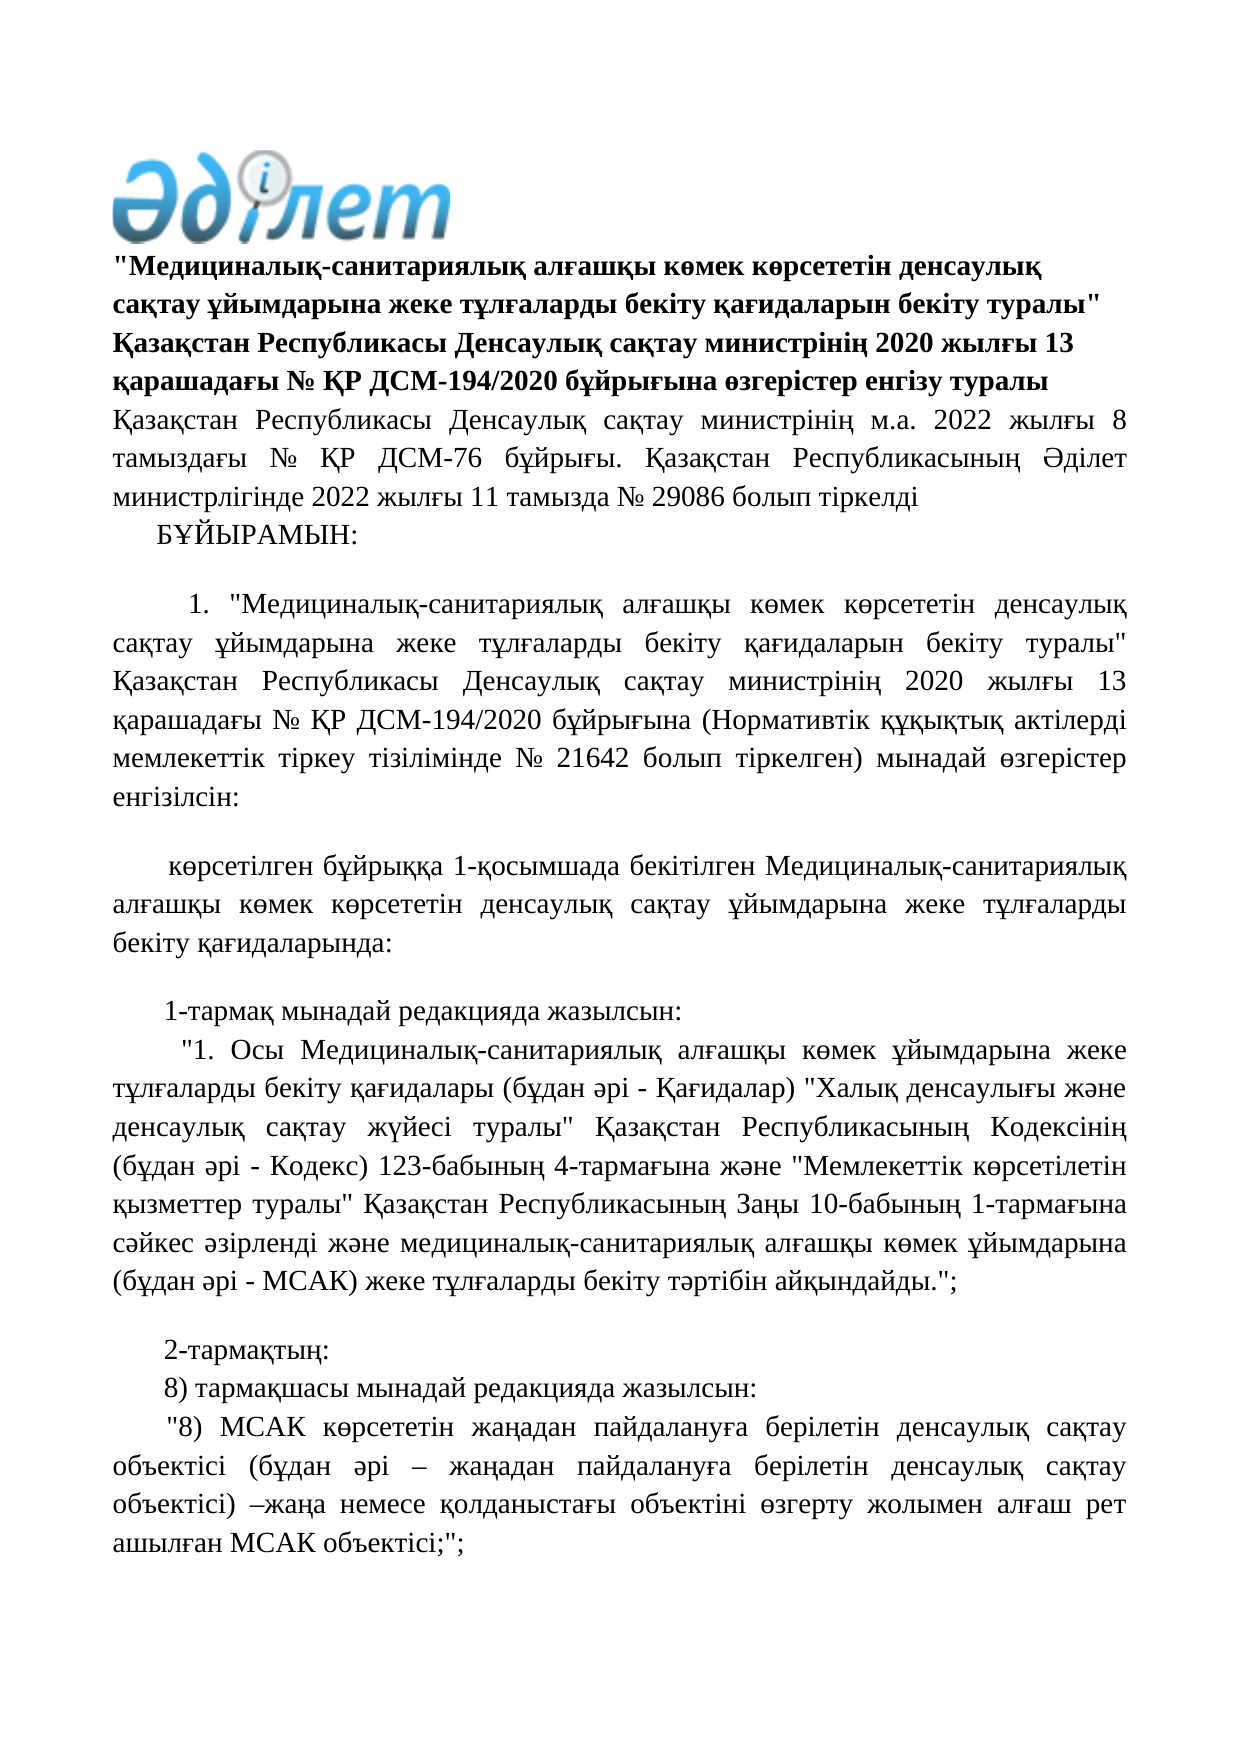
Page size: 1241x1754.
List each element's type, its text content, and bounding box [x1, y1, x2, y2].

picture [112, 150, 451, 244]
text Қазақстан Республикасы Денсаулық сақтау министрінің м.а. 2022 жылғы 8 тамыздағы № ҚР ДСМ-76 бұйрығы. Қазақстан Республикасының Әділет министрлігінде 2022 жылғы 11 тамызда № 29086 болып тіркелді [112, 402, 1128, 512]
text "1. Осы Медициналық-санитариялық алғашқы көмек ұйымдарына жеке тұлғаларды бекіту қағидалары (бұдан әрі - Қағидалар) "Халық денсаулығы және денсаулық сақтау жүйесі туралы" Қазақстан Республикасының Кодексінің (бұдан әрі - Кодекс) 123-бабының 4-тармағына және "Мемлекеттік көрсетілетін қызметтер туралы" Қазақстан Республикасының Заңы 10-бабының 1-тармағына сәйкес әзірленді және медициналық-санитариялық алғашқы көмек ұйымдарына (бұдан әрі - МСАК) жеке тұлғаларды бекіту тәртібін айқындайды."; [112, 1032, 1128, 1297]
text 1-тармақ мынадай редакцияда жазылсын: [112, 993, 1128, 1027]
text БҰЙЫРАМЫН: [112, 517, 1128, 551]
text "Медициналық-санитариялық алғашқы көмек көрсететін денсаулық сақтау ұйымдарына жеке тұлғаларды бекіту қағидаларын бекіту туралы" Қазақстан Республикасы Денсаулық сақтау министрінің 2020 жылғы 13 қарашадағы № ҚР ДСМ-194/2020 бұйрығына өзгерістер енгізу туралы [112, 248, 1128, 397]
text 8) тармақшасы мынадай редакцияда жазылсын: [112, 1371, 1128, 1404]
text 1. "Медициналық-санитариялық алғашқы көмек көрсететін денсаулық сақтау ұйымдарына жеке тұлғаларды бекіту қағидаларын бекіту туралы" Қазақстан Республикасы Денсаулық сақтау министрінің 2020 жылғы 13 қарашадағы № ҚР ДСМ-194/2020 бұйрығына (Нормативтік құқықтық актілерді мемлекеттік тіркеу тізілімінде № 21642 болып тіркелген) мынадай өзгерістер енгізілсін: [112, 586, 1128, 812]
text көрсетілген бұйрыққа 1-қосымшада бекітілген Медициналық-санитариялық алғашқы көмек көрсететін денсаулық сақтау ұйымдарына жеке тұлғаларды бекіту қағидаларында: [112, 848, 1128, 958]
text 2-тармақтың: [112, 1332, 1128, 1366]
text "8) МСАК көрсететін жаңадан пайдалануға берілетін денсаулық сақтау объектісі (бұдан әрі – жаңадан пайдалануға берілетін денсаулық сақтау объектісі) –жаңа немесе қолданыстағы объектіні өзгерту жолымен алғаш рет ашылған МСАК объектісі;"; [112, 1409, 1128, 1558]
